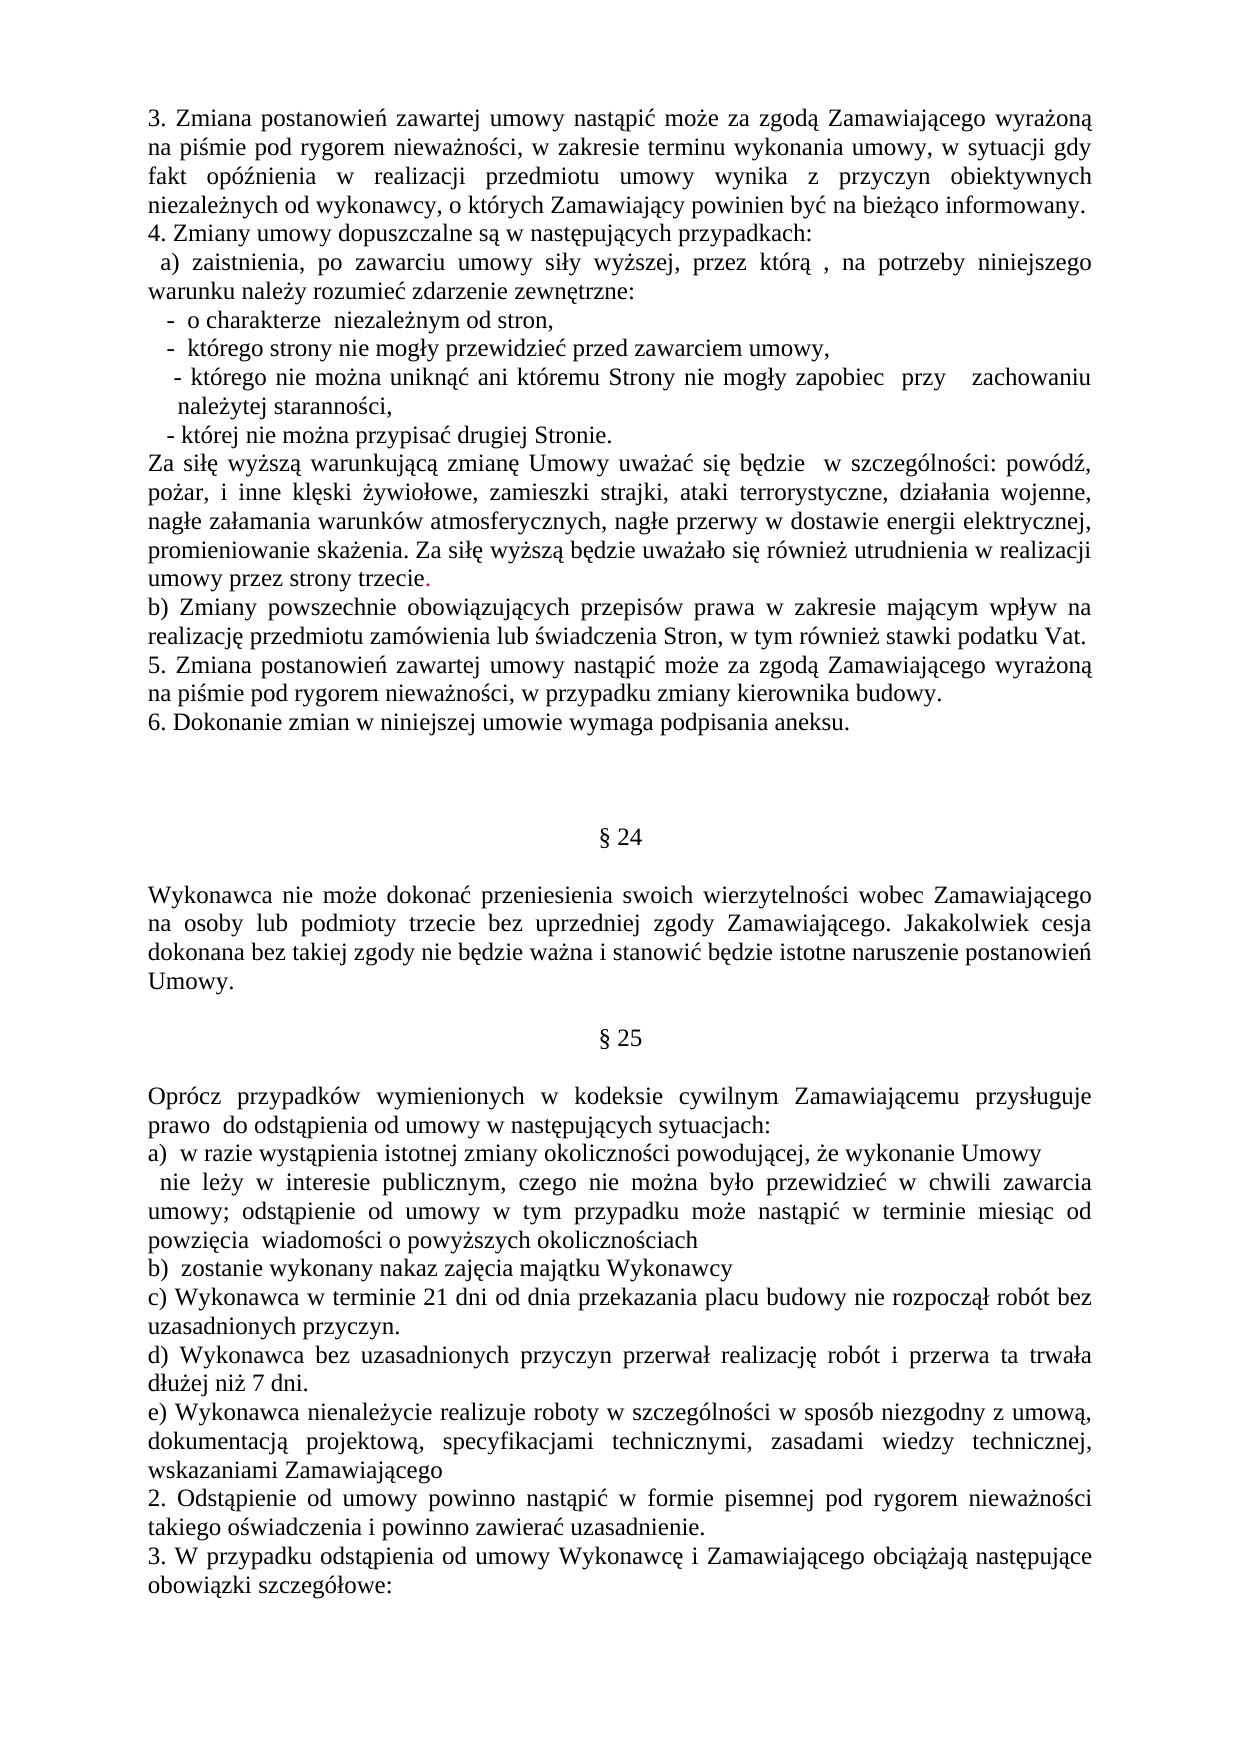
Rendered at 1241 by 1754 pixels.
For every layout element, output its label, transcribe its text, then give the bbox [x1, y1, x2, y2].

text a) w razie wystąpienia istotnej zmiany okoliczności powodującej, że wykonanie Umowy [148, 1138, 1093, 1167]
text - której nie można przypisać drugiej Stronie. [148, 420, 1093, 448]
text nie leży w interesie publicznym, czego nie można było przewidzieć w chwili zawarcia umowy; odstąpienie od umowy w tym przypadku może nastąpić w terminie miesiąc od powzięcia wiadomości o powyższych okolicznościach [148, 1167, 1093, 1253]
text § 24 [148, 822, 1093, 851]
text a) zaistnienia, po zawarciu umowy siły wyższej, przez którą , na potrzeby niniejszego warunku należy rozumieć zdarzenie zewnętrzne: [148, 247, 1093, 305]
text b) zostanie wykonany nakaz zajęcia majątku Wykonawcy [148, 1253, 1093, 1282]
text Oprócz przypadków wymienionych w kodeksie cywilnym Zamawiającemu przysługuje prawo do odstąpienia od umowy w następujących sytuacjach: [148, 1081, 1093, 1138]
text 4. Zmiany umowy dopuszczalne są w następujących przypadkach: [148, 218, 1093, 247]
text § 25 [148, 1023, 1093, 1052]
text Wykonawca nie może dokonać przeniesienia swoich wierzytelności wobec Zamawiającego na osoby lub podmioty trzecie bez uprzedniej zgody Zamawiającego. Jakakolwiek cesja dokonana bez takiej zgody nie będzie ważna i stanowić będzie istotne naruszenie postanowień Umowy. [148, 880, 1093, 995]
text d) Wykonawca bez uzasadnionych przyczyn przerwał realizację robót i przerwa ta trwała dłużej niż 7 dni. [148, 1340, 1093, 1397]
text 5. Zmiana postanowień zawartej umowy nastąpić może za zgodą Zamawiającego wyrażoną na piśmie pod rygorem nieważności, w przypadku zmiany kierownika budowy. [148, 650, 1093, 707]
text 3. Zmiana postanowień zawartej umowy nastąpić może za zgodą Zamawiającego wyrażoną na piśmie pod rygorem nieważności, w zakresie terminu wykonania umowy, w sytuacji gdy fakt opóźnienia w realizacji przedmiotu umowy wynika z przyczyn obiektywnych niezależnych od wykonawcy, o których Zamawiający powinien być na bieżąco informowany. [148, 103, 1093, 218]
text c) Wykonawca w terminie 21 dni od dnia przekazania placu budowy nie rozpoczął robót bez uzasadnionych przyczyn. [148, 1282, 1093, 1340]
text 2. Odstąpienie od umowy powinno nastąpić w formie pisemnej pod rygorem nieważności takiego oświadczenia i powinno zawierać uzasadnienie. [148, 1483, 1093, 1541]
text - którego strony nie mogły przewidzieć przed zawarciem umowy, [148, 333, 1093, 362]
text 6. Dokonanie zmian w niniejszej umowie wymaga podpisania aneksu. [148, 707, 1093, 736]
text Za siłę wyższą warunkującą zmianę Umowy uważać się będzie w szczególności: powódź, pożar, i inne klęski żywiołowe, zamieszki strajki, ataki terrorystyczne, działania wojenne, nagłe załamania warunków atmosferycznych, nagłe przerwy w dostawie energii elektrycznej, promieniowanie skażenia. Za siłę wyższą będzie uważało się również utrudnienia w realizacji umowy przez strony trzecie. [148, 448, 1093, 592]
text 3. W przypadku odstąpienia od umowy Wykonawcę i Zamawiającego obciążają następujące obowiązki szczegółowe: [148, 1541, 1093, 1598]
text - o charakterze niezależnym od stron, [148, 305, 1093, 333]
text e) Wykonawca nienależycie realizuje roboty w szczególności w sposób niezgodny z umową, dokumentacją projektową, specyfikacjami technicznymi, zasadami wiedzy technicznej, wskazaniami Zamawiającego [148, 1397, 1093, 1483]
text b) Zmiany powszechnie obowiązujących przepisów prawa w zakresie mającym wpływ na realizację przedmiotu zamówienia lub świadczenia Stron, w tym również stawki podatku Vat. [148, 592, 1093, 650]
text - którego nie można uniknąć ani któremu Strony nie mogły zapobiec przy zachowaniu należytej staranności, [148, 362, 1093, 420]
